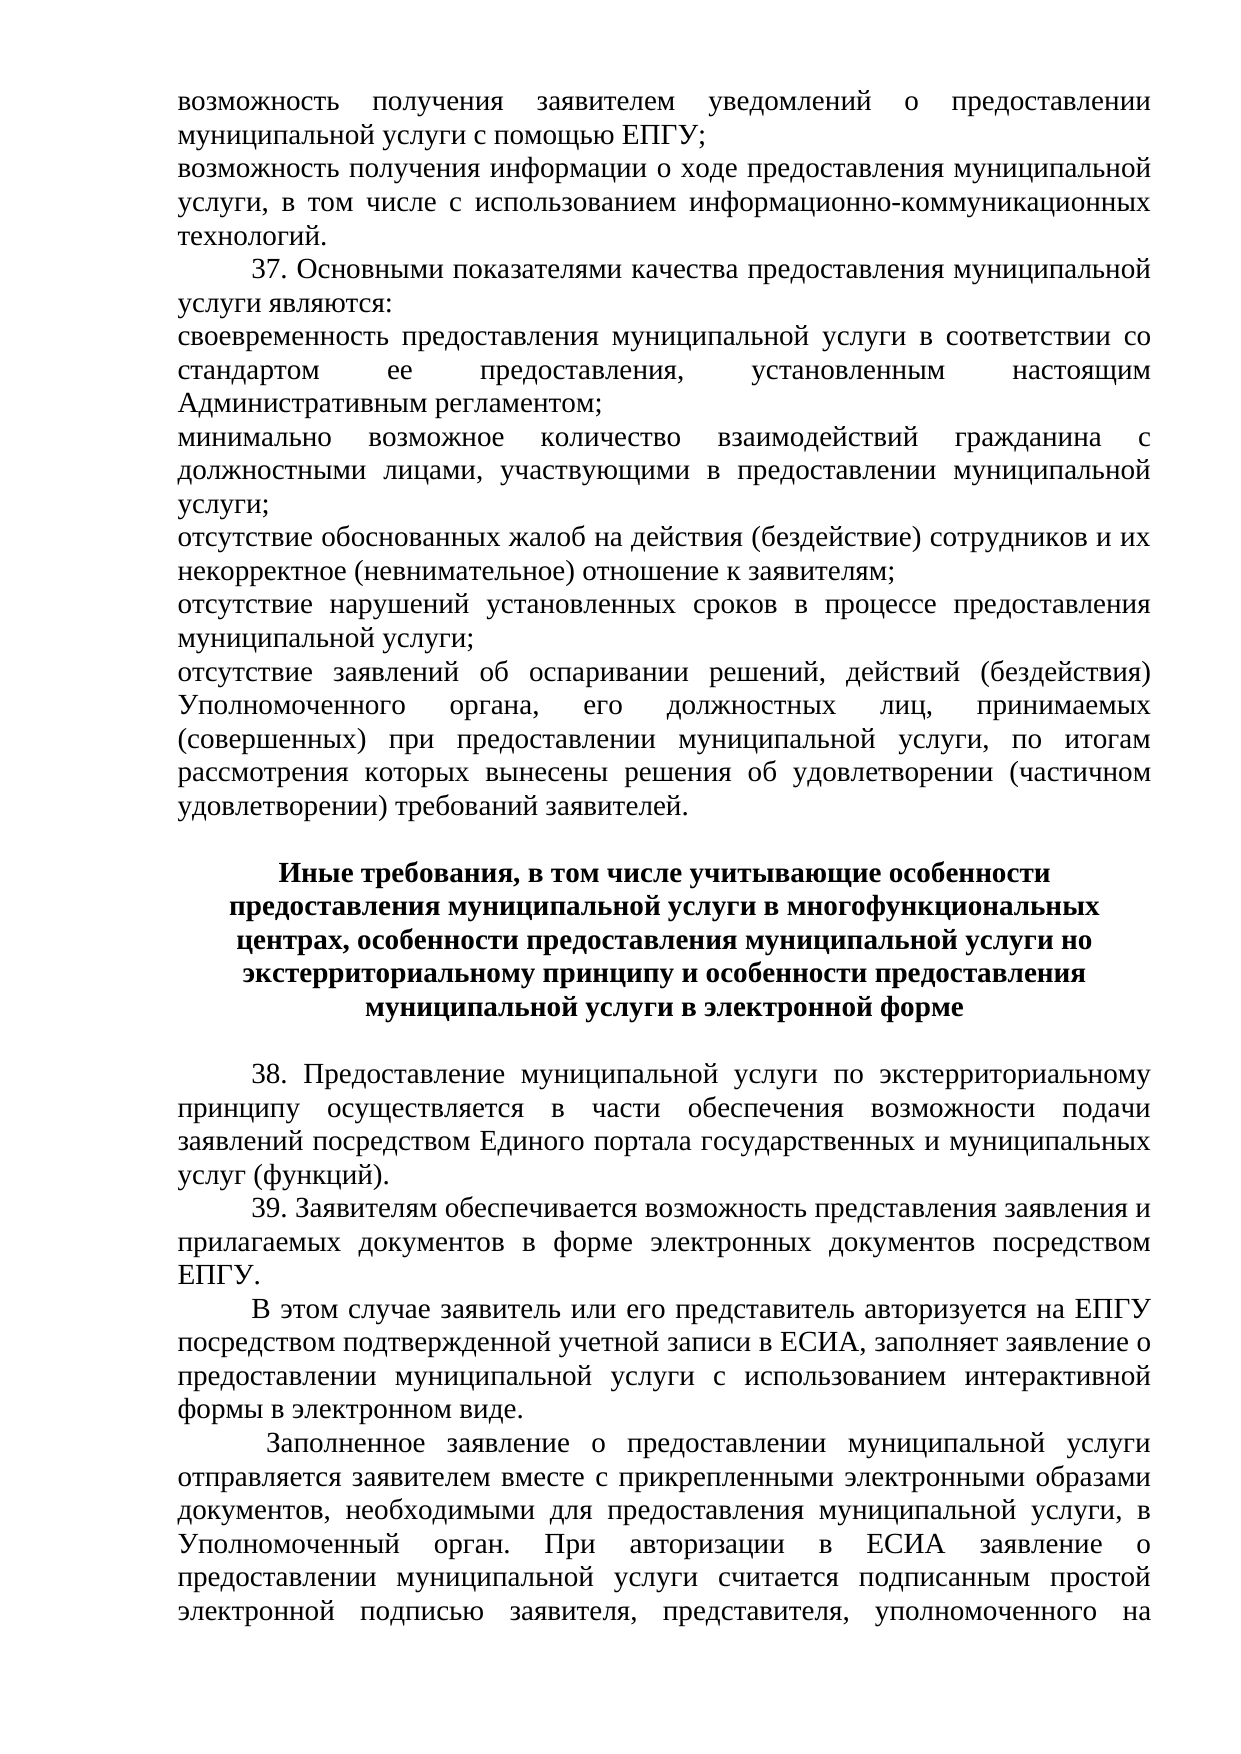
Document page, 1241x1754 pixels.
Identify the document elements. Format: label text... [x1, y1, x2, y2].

text Иные требования, в том числе учитывающие особенности предоставления муниципальной услуги в многофункциональных центрах, особенности предоставления муниципальной услуги но экстерриториальному принципу и особенности предоставления муниципальной услуги в электронной форме [177, 855, 1152, 1023]
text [177, 1425, 1152, 1626]
text возможность получения заявителем уведомлений о предоставлении муниципальной услуги с помощью ЕПГУ; [177, 83, 1152, 151]
text возможность получения информации о ходе предоставления муниципальной услуги, в том числе с использованием информационно-коммуникационных технологий. [177, 151, 1152, 251]
text 37. Основными показателями качества предоставления муниципальной услуги являются: [177, 251, 1152, 318]
text отсутствие нарушений установленных сроков в процессе предоставления муниципальной услуги; [177, 587, 1152, 654]
text отсутствие обоснованных жалоб на действия (бездействие) сотрудников и их некорректное (невнимательное) отношение к заявителям; [177, 519, 1152, 587]
text В этом случае заявитель или его представитель авторизуется на ЕПГУ посредством подтвержденной учетной записи в ЕСИА, заполняет заявление о предоставлении муниципальной услуги с использованием интерактивной формы в электронном виде. [177, 1291, 1152, 1425]
text 39. Заявителям обеспечивается возможность представления заявления и прилагаемых документов в форме электронных документов посредством ЕПГУ. [177, 1190, 1152, 1291]
text 38. Предоставление муниципальной услуги по экстерриториальному принципу осуществляется в части обеспечения возможности подачи заявлений посредством Единого портала государственных и муниципальных услуг (функций). [177, 1056, 1152, 1190]
text минимально возможное количество взаимодействий гражданина с должностными лицами, участвующими в предоставлении муниципальной услуги; [177, 419, 1152, 519]
text своевременность предоставления муниципальной услуги в соответствии со стандартом ее предоставления, установленным настоящим Административным регламентом; [177, 318, 1152, 419]
text отсутствие заявлений об оспаривании решений, действий (бездействия) Уполномоченного органа, его должностных лиц, принимаемых (совершенных) при предоставлении муниципальной услуги, по итогам рассмотрения которых вынесены решения об удовлетворении (частичном удовлетворении) требований заявителей. [177, 654, 1152, 821]
